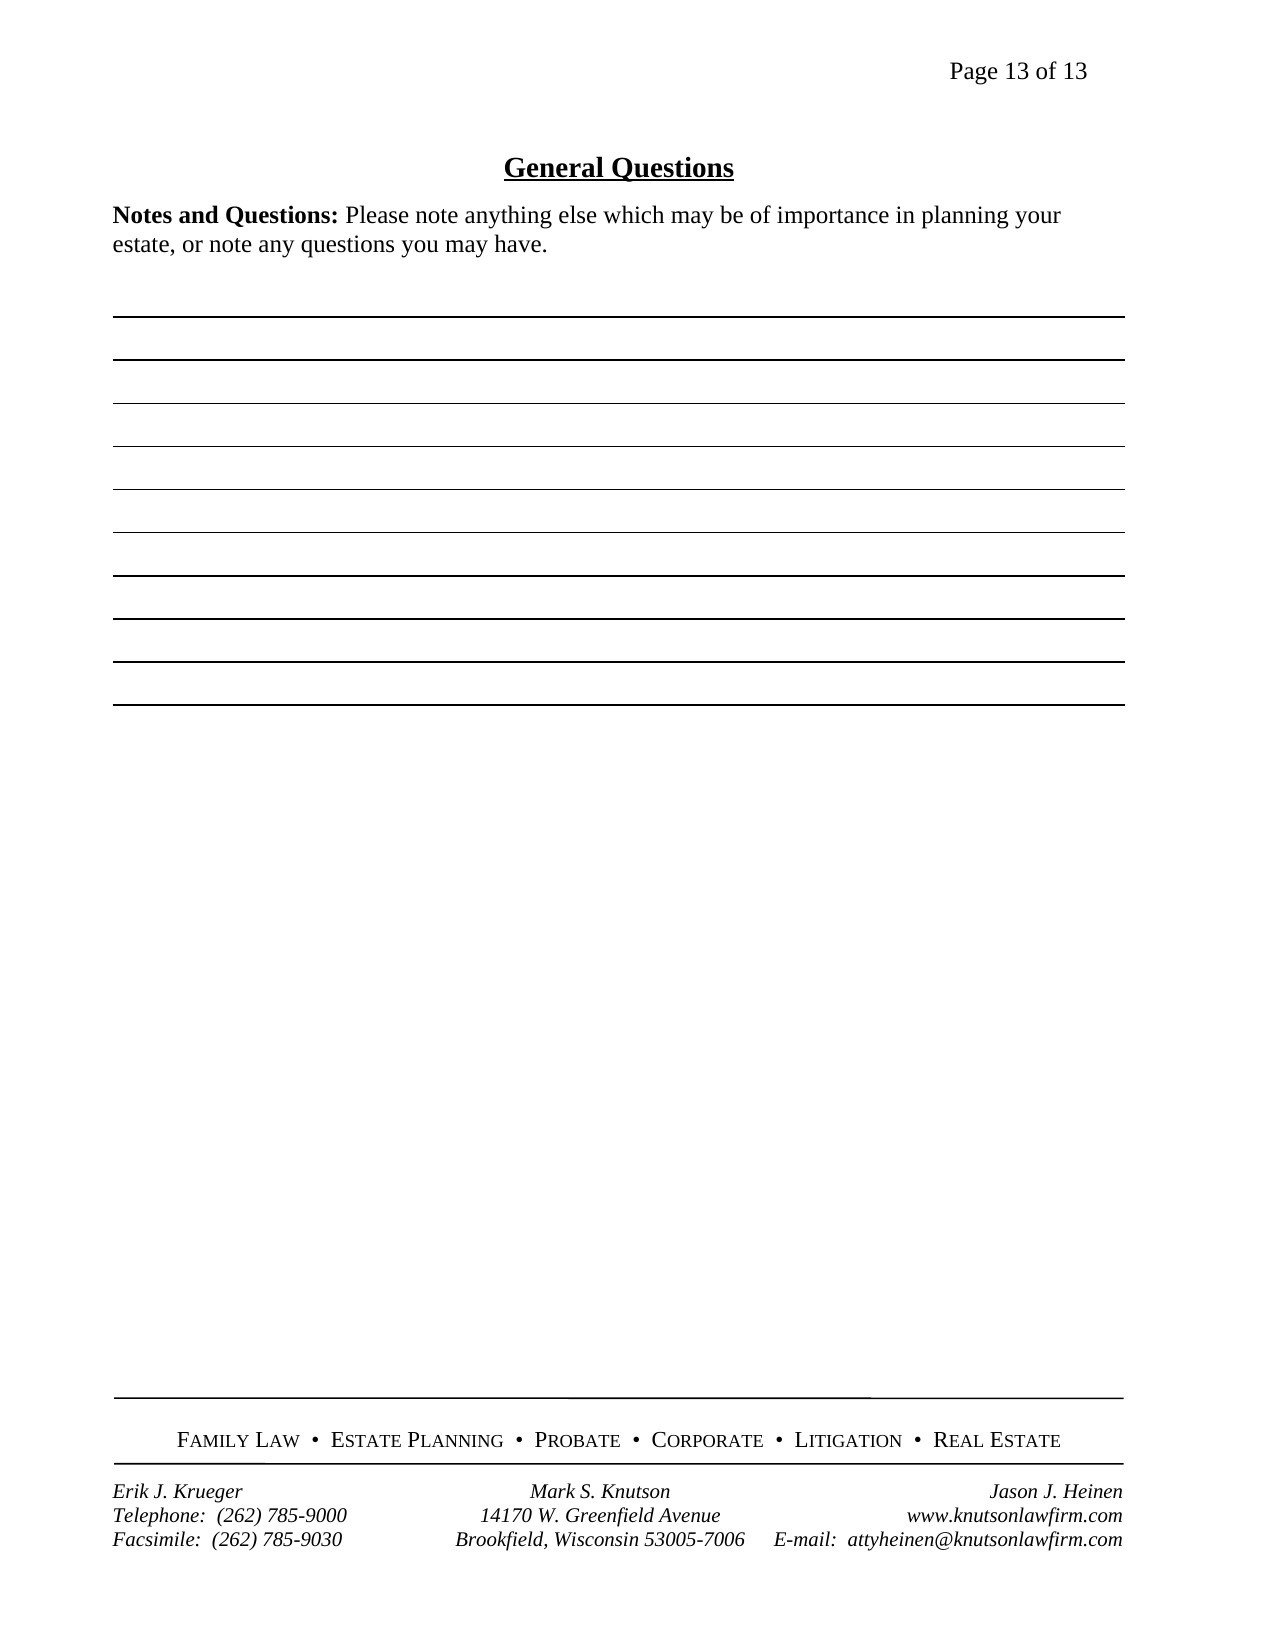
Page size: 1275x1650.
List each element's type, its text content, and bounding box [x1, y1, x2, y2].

text General Questions [112, 150, 1125, 183]
text Notes and Questions: Please note anything else which may be of importance in planning your estate, or note any questions you may have. [112, 200, 1125, 258]
